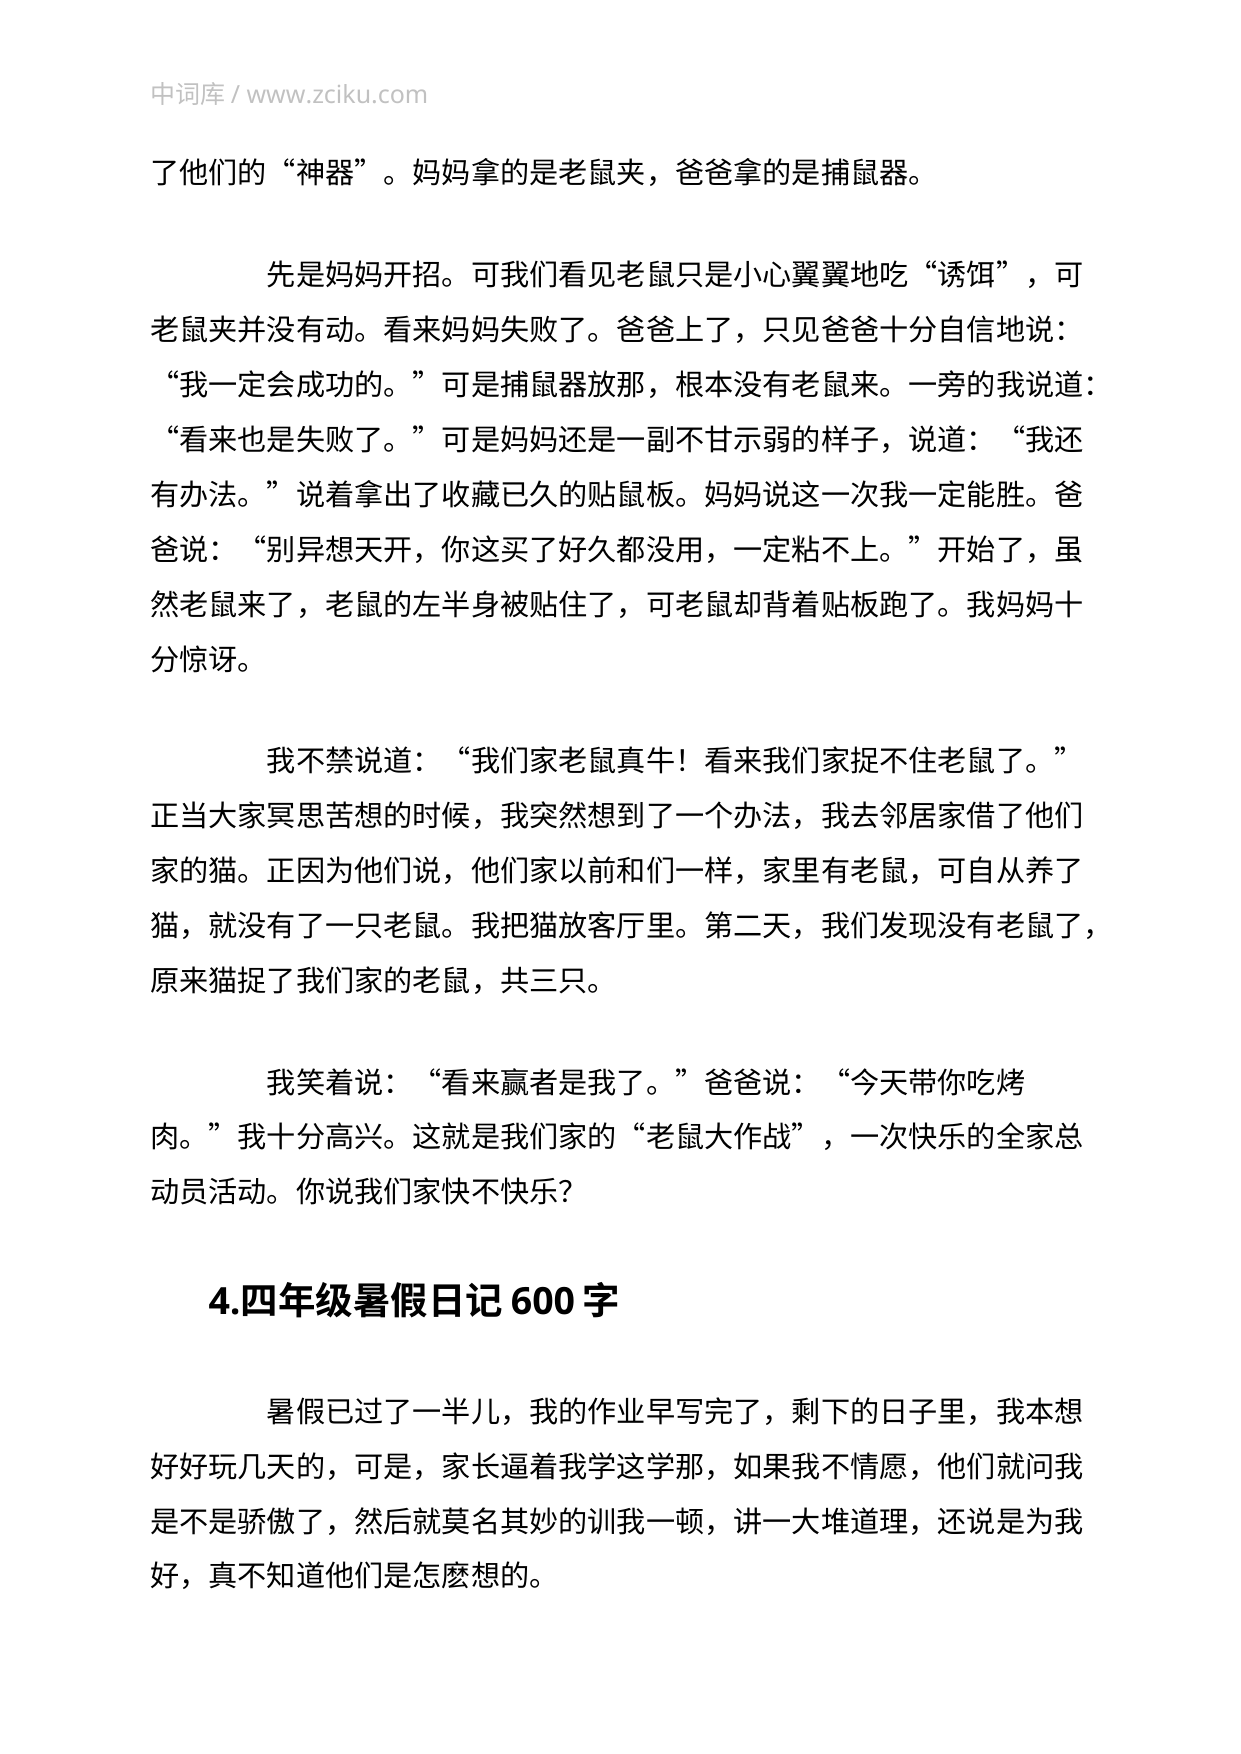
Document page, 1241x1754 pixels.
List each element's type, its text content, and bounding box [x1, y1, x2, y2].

text 暑假已过了一半儿，我的作业早写完了，剩下的日子里，我本想好好玩几天的，可是，家长逼着我学这学那，如果我不情愿，他们就问我是不是骄傲了，然后就莫名其妙的训我一顿，讲一大堆道理，还说是为我好，真不知道他们是怎麽想的。 [150, 1388, 1090, 1595]
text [150, 150, 1090, 192]
text 我不禁说道：“我们家老鼠真牛！看来我们家捉不住老鼠了。”正当大家冥思苦想的时候，我突然想到了一个办法，我去邻居家借了他们家的猫。正因为他们说，他们家以前和们一样，家里有老鼠，可自从养了猫，就没有了一只老鼠。我把猫放客厅里。第二天，我们发现没有老鼠了，原来猫捉了我们家的老鼠，共三只。 [150, 738, 1090, 1000]
text 先是妈妈开招。可我们看见老鼠只是小心翼翼地吃“诱饵”，可老鼠夹并没有动。看来妈妈失败了。爸爸上了，只见爸爸十分自信地说：“我一定会成功的。”可是捕鼠器放那，根本没有老鼠来。一旁的我说道：“看来也是失败了。”可是妈妈还是一副不甘示弱的样子，说道：“我还有办法。”说着拿出了收藏已久的贴鼠板。妈妈说这一次我一定能胜。爸爸说：“别异想天开，你这买了好久都没用，一定粘不上。”开始了，虽然老鼠来了，老鼠的左半身被贴住了，可老鼠却背着贴板跑了。我妈妈十分惊讶。 [150, 252, 1090, 678]
text 4.四年级暑假日记600字 [150, 1271, 1090, 1325]
text 我笑着说：“看来赢者是我了。”爸爸说：“今天带你吃烤肉。”我十分高兴。这就是我们家的“老鼠大作战”，一次快乐的全家总动员活动。你说我们家快不快乐？ [150, 1059, 1090, 1211]
